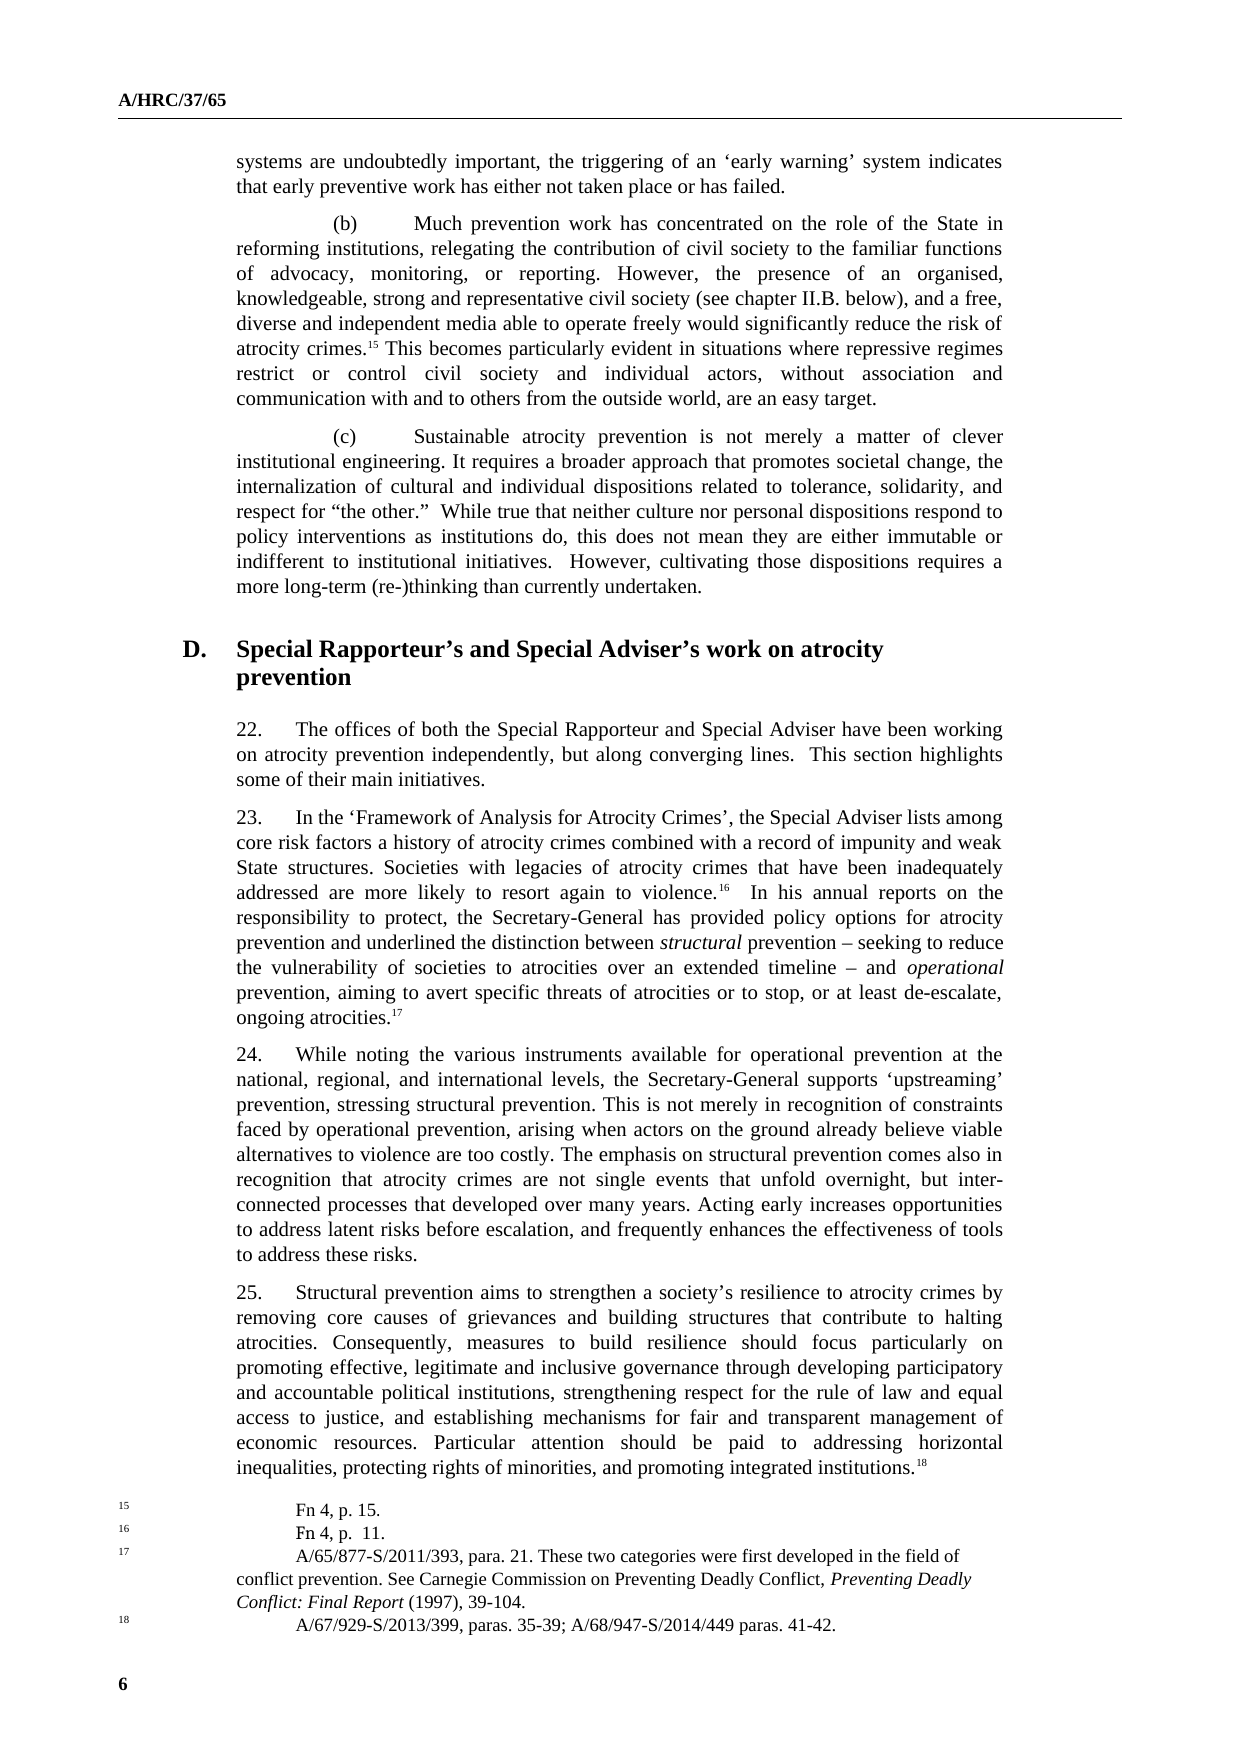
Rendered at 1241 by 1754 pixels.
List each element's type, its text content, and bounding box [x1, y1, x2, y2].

text D. Special Rapporteur’s and Special Adviser’s work on atrocity prevention [118, 635, 1004, 691]
text 24. While noting the various instruments available for operational prevention at the national, regional, and international levels, the Secretary-General supports ‘upstreaming’ prevention, stressing structural prevention. This is not merely in recognition of constraints faced by operational prevention, arising when actors on the ground already believe viable alternatives to violence are too costly. The emphasis on structural prevention comes also in recognition that atrocity crimes are not single events that unfold overnight, but inter-connected processes that developed over many years. Acting early increases opportunities to address latent risks before escalation, and frequently enhances the effectiveness of tools to address these risks. [236, 1041, 1004, 1266]
text 23. In the ‘Framework of Analysis for Atrocity Crimes’, the Special Adviser lists among core risk factors a history of atrocity crimes combined with a record of impunity and weak State structures. Societies with legacies of atrocity crimes that have been inadequately addressed are more likely to resort again to violence. In his annual reports on the responsibility to protect, the Secretary-General has provided policy options for atrocity prevention and underlined the distinction between structural prevention – seeking to reduce the vulnerability of societies to atrocities over an extended timeline – and operational prevention, aiming to avert specific threats of atrocities or to stop, or at least de-escalate, ongoing atrocities. [236, 804, 1004, 1029]
list Much prevention work has concentrated on the role of the State in reforming institutions, relegating the contribution of civil society to the familiar functions of advocacy, monitoring, or reporting. However, the presence of an organised, knowledgeable, strong and representative civil society (see chapter II.B. below), and a free, diverse and independent media able to operate freely would significantly reduce the risk of atrocity crimes. This becomes particularly evident in situations where repressive regimes restrict or control civil society and individual actors, without association and communication with and to others from the outside world, are an easy target. [236, 210, 1004, 410]
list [236, 148, 1004, 198]
text 25. Structural prevention aims to strengthen a society’s resilience to atrocity crimes by removing core causes of grievances and building structures that contribute to halting atrocities. Consequently, measures to build resilience should focus particularly on promoting effective, legitimate and inclusive governance through developing participatory and accountable political institutions, strengthening respect for the rule of law and equal access to justice, and establishing mechanisms for fair and transparent management of economic resources. Particular attention should be paid to addressing horizontal inequalities, protecting rights of minorities, and promoting integrated institutions. [236, 1279, 1004, 1479]
text 22. The offices of both the Special Rapporteur and Special Adviser have been working on atrocity prevention independently, but along converging lines. This section highlights some of their main initiatives. [236, 716, 1004, 791]
list Sustainable atrocity prevention is not merely a matter of clever institutional engineering. It requires a broader approach that promotes societal change, the internalization of cultural and individual dispositions related to tolerance, solidarity, and respect for “the other.” While true that neither culture nor personal dispositions respond to policy interventions as institutions do, this does not mean they are either immutable or indifferent to institutional initiatives. However, cultivating those dispositions requires a more long-term (re-)thinking than currently undertaken. [236, 423, 1004, 598]
